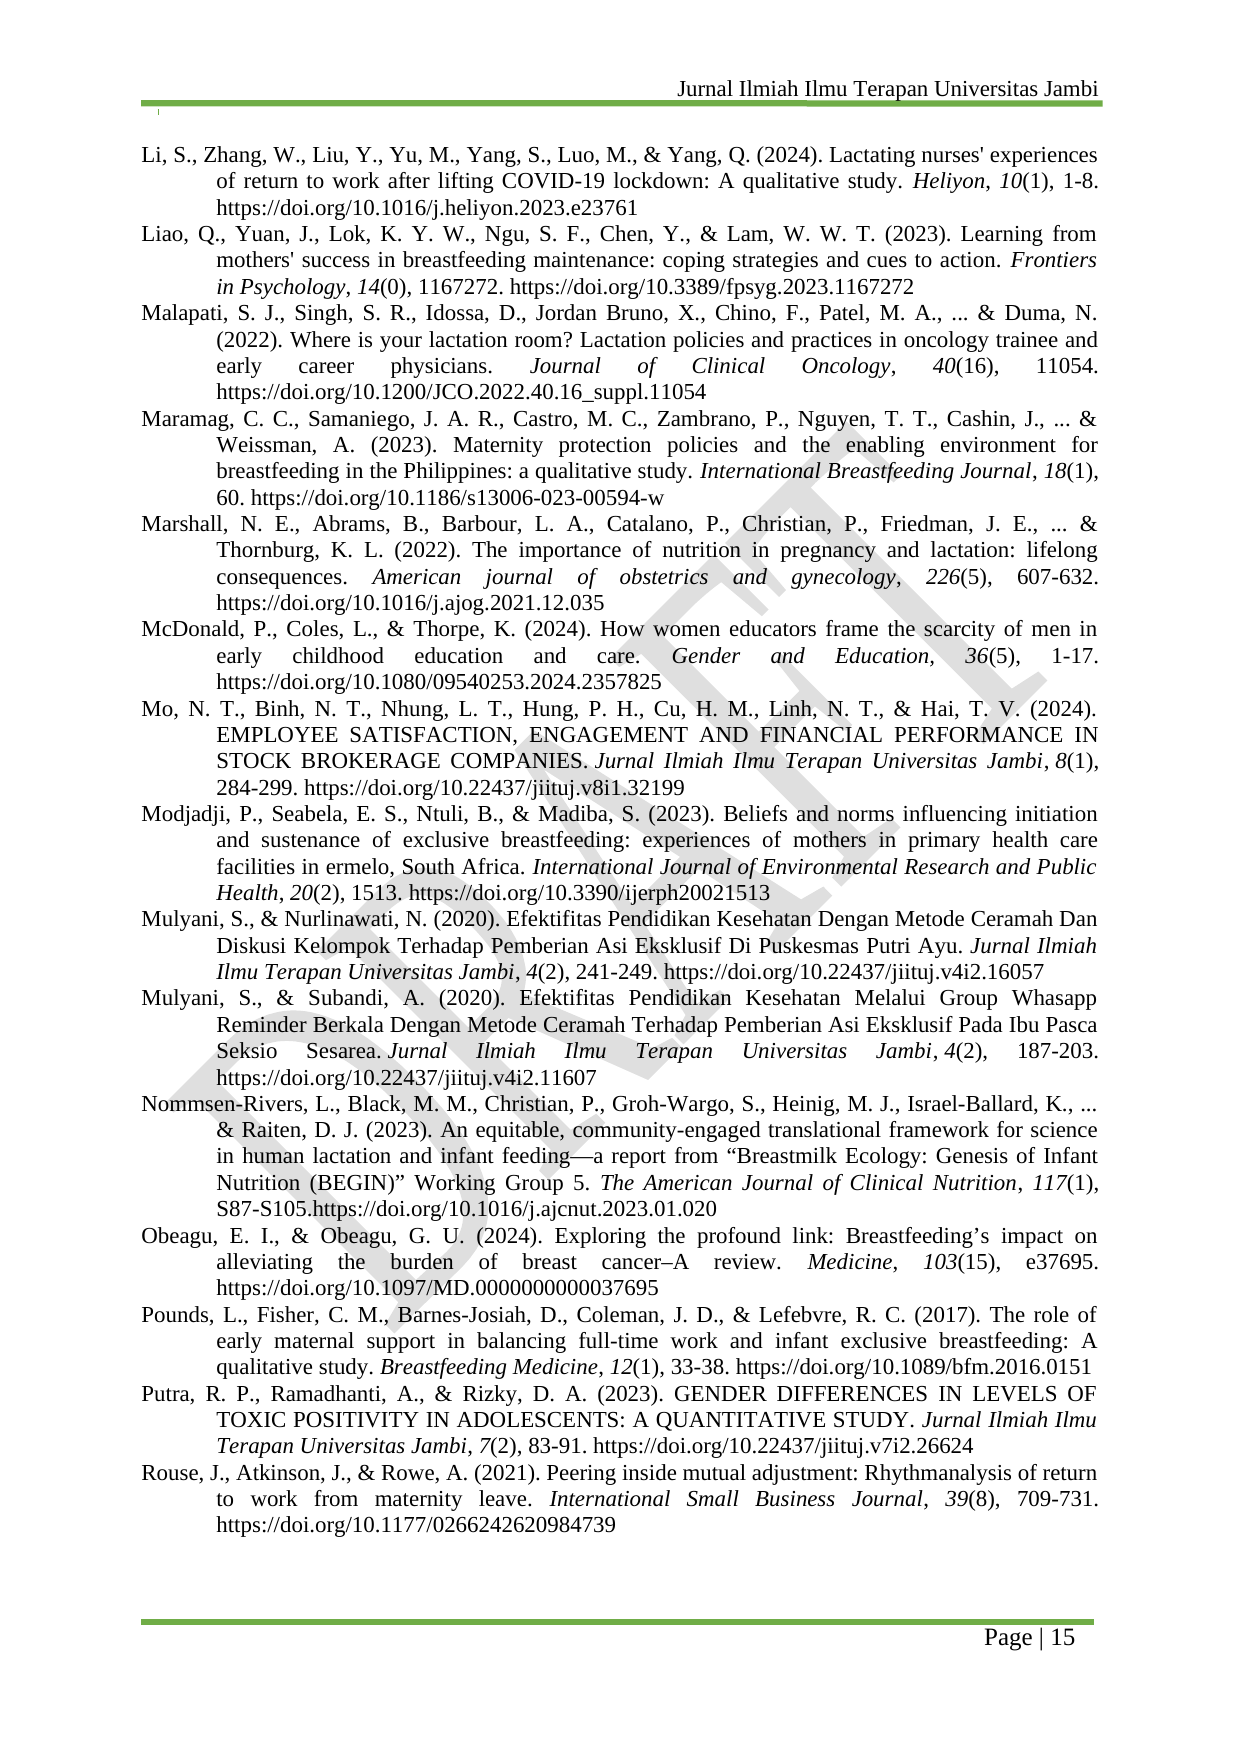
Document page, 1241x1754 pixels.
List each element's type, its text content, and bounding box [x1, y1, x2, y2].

text Nommsen-Rivers, L., Black, M. M., Christian, P., Groh-Wargo, S., Heinig, M. J., Israel-Ballard, K., ... & Raiten, D. J. (2023). An equitable, community-engaged translational framework for science in human lactation and infant feeding—a report from “Breastmilk Ecology: Genesis of Infant Nutrition (BEGIN)” Working Group 5. The American Journal of Clinical Nutrition, 117(1), S87-S105.https://doi.org/10.1016/j.ajcnut.2023.01.020 [141, 1090, 1099, 1222]
text Putra, R. P., Ramadhanti, A., & Rizky, D. A. (2023). GENDER DIFFERENCES IN LEVELS OF TOXIC POSITIVITY IN ADOLESCENTS: A QUANTITATIVE STUDY. Jurnal Ilmiah Ilmu Terapan Universitas Jambi, 7(2), 83-91. https://doi.org/10.22437/jiituj.v7i2.26624 [141, 1380, 1099, 1459]
text Mulyani, S., & Nurlinawati, N. (2020). Efektifitas Pendidikan Kesehatan Dengan Metode Ceramah Dan Diskusi Kelompok Terhadap Pemberian Asi Eksklusif Di Puskesmas Putri Ayu. Jurnal Ilmiah Ilmu Terapan Universitas Jambi, 4(2), 241-249. https://doi.org/10.22437/jiituj.v4i2.16057 [141, 905, 1099, 984]
text McDonald, P., Coles, L., & Thorpe, K. (2024). How women educators frame the scarcity of men in early childhood education and care. Gender and Education, 36(5), 1-17. https://doi.org/10.1080/09540253.2024.2357825 [141, 616, 1099, 694]
text Rouse, J., Atkinson, J., & Rowe, A. (2021). Peering inside mutual adjustment: Rhythmanalysis of return to work from maternity leave. International Small Business Journal, 39(8), 709-731. https://doi.org/10.1177/0266242620984739 [141, 1459, 1099, 1538]
text Liao, Q., Yuan, J., Lok, K. Y. W., Ngu, S. F., Chen, Y., & Lam, W. W. T. (2023). Learning from mothers' success in breastfeeding maintenance: coping strategies and cues to action. Frontiers in Psychology, 14(0), 1167272. https://doi.org/10.3389/fpsyg.2023.1167272 [141, 220, 1099, 299]
text Li, S., Zhang, W., Liu, Y., Yu, M., Yang, S., Luo, M., & Yang, Q. (2024). Lactating nurses' experiences of return to work after lifting COVID-19 lockdown: A qualitative study. Heliyon, 10(1), 1-8. https://doi.org/10.1016/j.heliyon.2023.e23761 [141, 141, 1099, 220]
text Mulyani, S., & Subandi, A. (2020). Efektifitas Pendidikan Kesehatan Melalui Group Whasapp Reminder Berkala Dengan Metode Ceramah Terhadap Pemberian Asi Eksklusif Pada Ibu Pasca Seksio Sesarea. Jurnal Ilmiah Ilmu Terapan Universitas Jambi, 4(2), 187-203. https://doi.org/10.22437/jiituj.v4i2.11607 [141, 984, 1099, 1090]
text Maramag, C. C., Samaniego, J. A. R., Castro, M. C., Zambrano, P., Nguyen, T. T., Cashin, J., ... & Weissman, A. (2023). Maternity protection policies and the enabling environment for breastfeeding in the Philippines: a qualitative study. International Breastfeeding Journal, 18(1), 60. https://doi.org/10.1186/s13006-023-00594-w [141, 405, 1099, 510]
text Malapati, S. J., Singh, S. R., Idossa, D., Jordan Bruno, X., Chino, F., Patel, M. A., ... & Duma, N. (2022). Where is your lactation room? Lactation policies and practices in oncology trainee and early career physicians. Journal of Clinical Oncology, 40(16), 11054. https://doi.org/10.1200/JCO.2022.40.16_suppl.11054 [141, 299, 1099, 405]
text Modjadji, P., Seabela, E. S., Ntuli, B., & Madiba, S. (2023). Beliefs and norms influencing initiation and sustenance of exclusive breastfeeding: experiences of mothers in primary health care facilities in ermelo, South Africa. International Journal of Environmental Research and Public Health, 20(2), 1513. https://doi.org/10.3390/ijerph20021513 [141, 800, 1099, 905]
text Mo, N. T., Binh, N. T., Nhung, L. T., Hung, P. H., Cu, H. M., Linh, N. T., & Hai, T. V. (2024). EMPLOYEE SATISFACTION, ENGAGEMENT AND FINANCIAL PERFORMANCE IN STOCK BROKERAGE COMPANIES. Jurnal Ilmiah Ilmu Terapan Universitas Jambi, 8(1), 284-299. https://doi.org/10.22437/jiituj.v8i1.32199 [141, 694, 1099, 800]
text Marshall, N. E., Abrams, B., Barbour, L. A., Catalano, P., Christian, P., Friedman, J. E., ... & Thornburg, K. L. (2022). The importance of nutrition in pregnancy and lactation: lifelong consequences. American journal of obstetrics and gynecology, 226(5), 607-632. https://doi.org/10.1016/j.ajog.2021.12.035 [141, 510, 1099, 616]
text Pounds, L., Fisher, C. M., Barnes-Josiah, D., Coleman, J. D., & Lefebvre, R. C. (2017). The role of early maternal support in balancing full-time work and infant exclusive breastfeeding: A qualitative study. Breastfeeding Medicine, 12(1), 33-38. https://doi.org/10.1089/bfm.2016.0151 [141, 1301, 1099, 1380]
text Obeagu, E. I., & Obeagu, G. U. (2024). Exploring the profound link: Breastfeeding’s impact on alleviating the burden of breast cancer–A review. Medicine, 103(15), e37695. https://doi.org/10.1097/MD.0000000000037695 [141, 1222, 1099, 1301]
